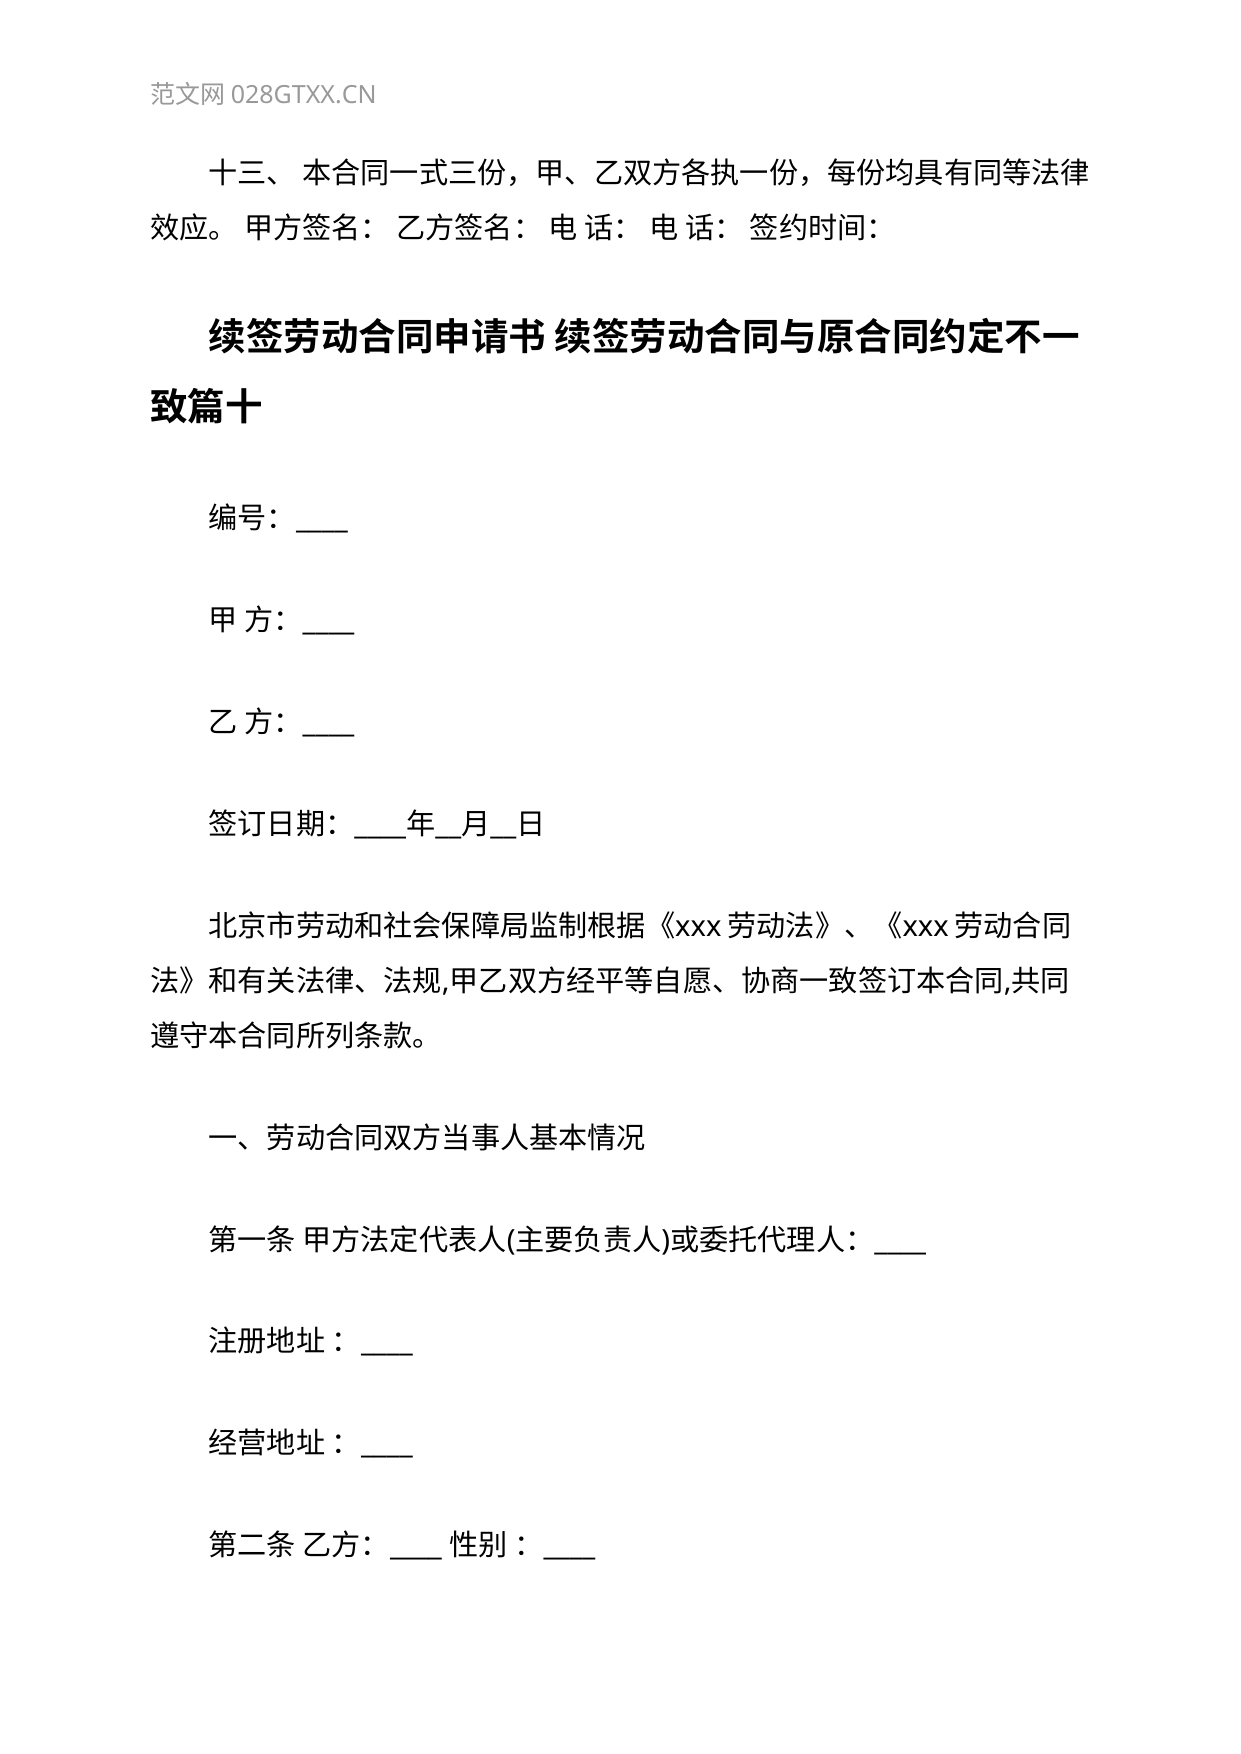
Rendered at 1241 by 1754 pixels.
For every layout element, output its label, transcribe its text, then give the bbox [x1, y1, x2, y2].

text 一、劳动合同双方当事人基本情况 [150, 1114, 1090, 1157]
text 注册地址 ：____ [150, 1318, 1090, 1360]
text 续签劳动合同申请书 续签劳动合同与原合同约定不一致篇十 [150, 307, 1090, 431]
text 第一条 甲方法定代表人(主要负责人)或委托代理人：____ [150, 1216, 1090, 1258]
text 甲 方：____ [150, 597, 1090, 639]
text 第二条 乙方：____ 性别 ：____ [150, 1522, 1090, 1564]
text 编号：____ [150, 494, 1090, 537]
text 北京市劳动和社会保障局监制根据《xxx劳动法》、《xxx劳动合同法》和有关法律、法规,甲乙双方经平等自愿、协商一致签订本合同,共同遵守本合同所列条款。 [150, 902, 1090, 1055]
text 经营地址 ：____ [150, 1420, 1090, 1462]
text 签订日期：____年__月__日 [150, 801, 1090, 843]
text 乙 方：____ [150, 698, 1090, 741]
text 十三、 本合同一式三份，甲、乙双方各执一份，每份均具有同等法律效应。 甲方签名： 乙方签名： 电 话： 电 话： 签约时间： [150, 150, 1090, 247]
